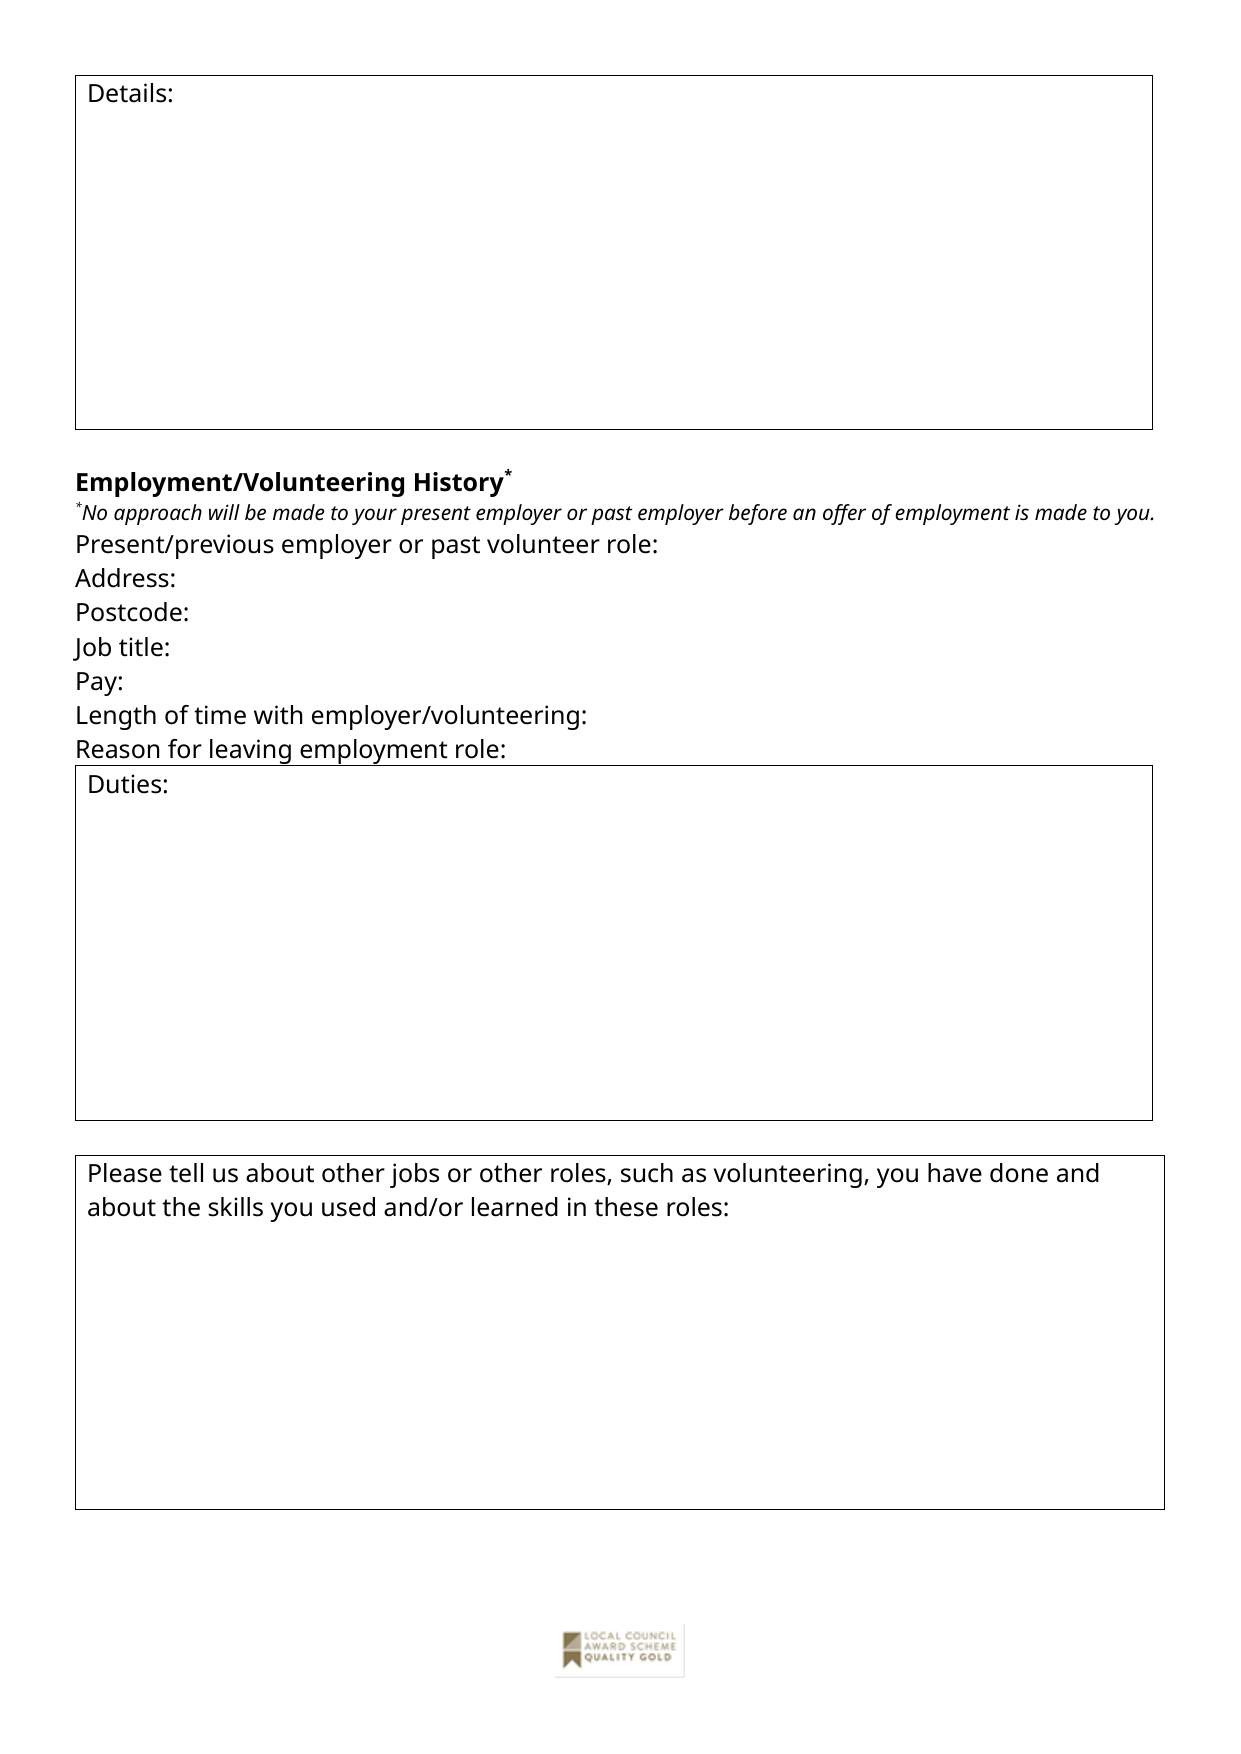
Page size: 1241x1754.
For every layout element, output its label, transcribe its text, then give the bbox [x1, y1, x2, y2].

picture [555, 1624, 686, 1679]
text Present/previous employer or past volunteer role: [75, 527, 1165, 561]
text Postcode: [75, 595, 1165, 629]
table_header Please tell us about other jobs or other roles, such as volunteering, you have done and about the skills you used and/or learned in these roles: [76, 1156, 1164, 1509]
text Address: [75, 561, 1165, 595]
text Reason for leaving employment role: [75, 731, 1165, 765]
text *No approach will be made to your present employer or past employer before an offer of employment is made to you. [75, 498, 1165, 527]
table_header Details: [76, 76, 1152, 429]
text Employment/Volunteering History* [75, 464, 1165, 498]
text Length of time with employer/volunteering: [75, 697, 1165, 731]
text Pay: [75, 663, 1165, 697]
table_header Duties: [76, 766, 1152, 1120]
text Job title: [75, 629, 1165, 663]
